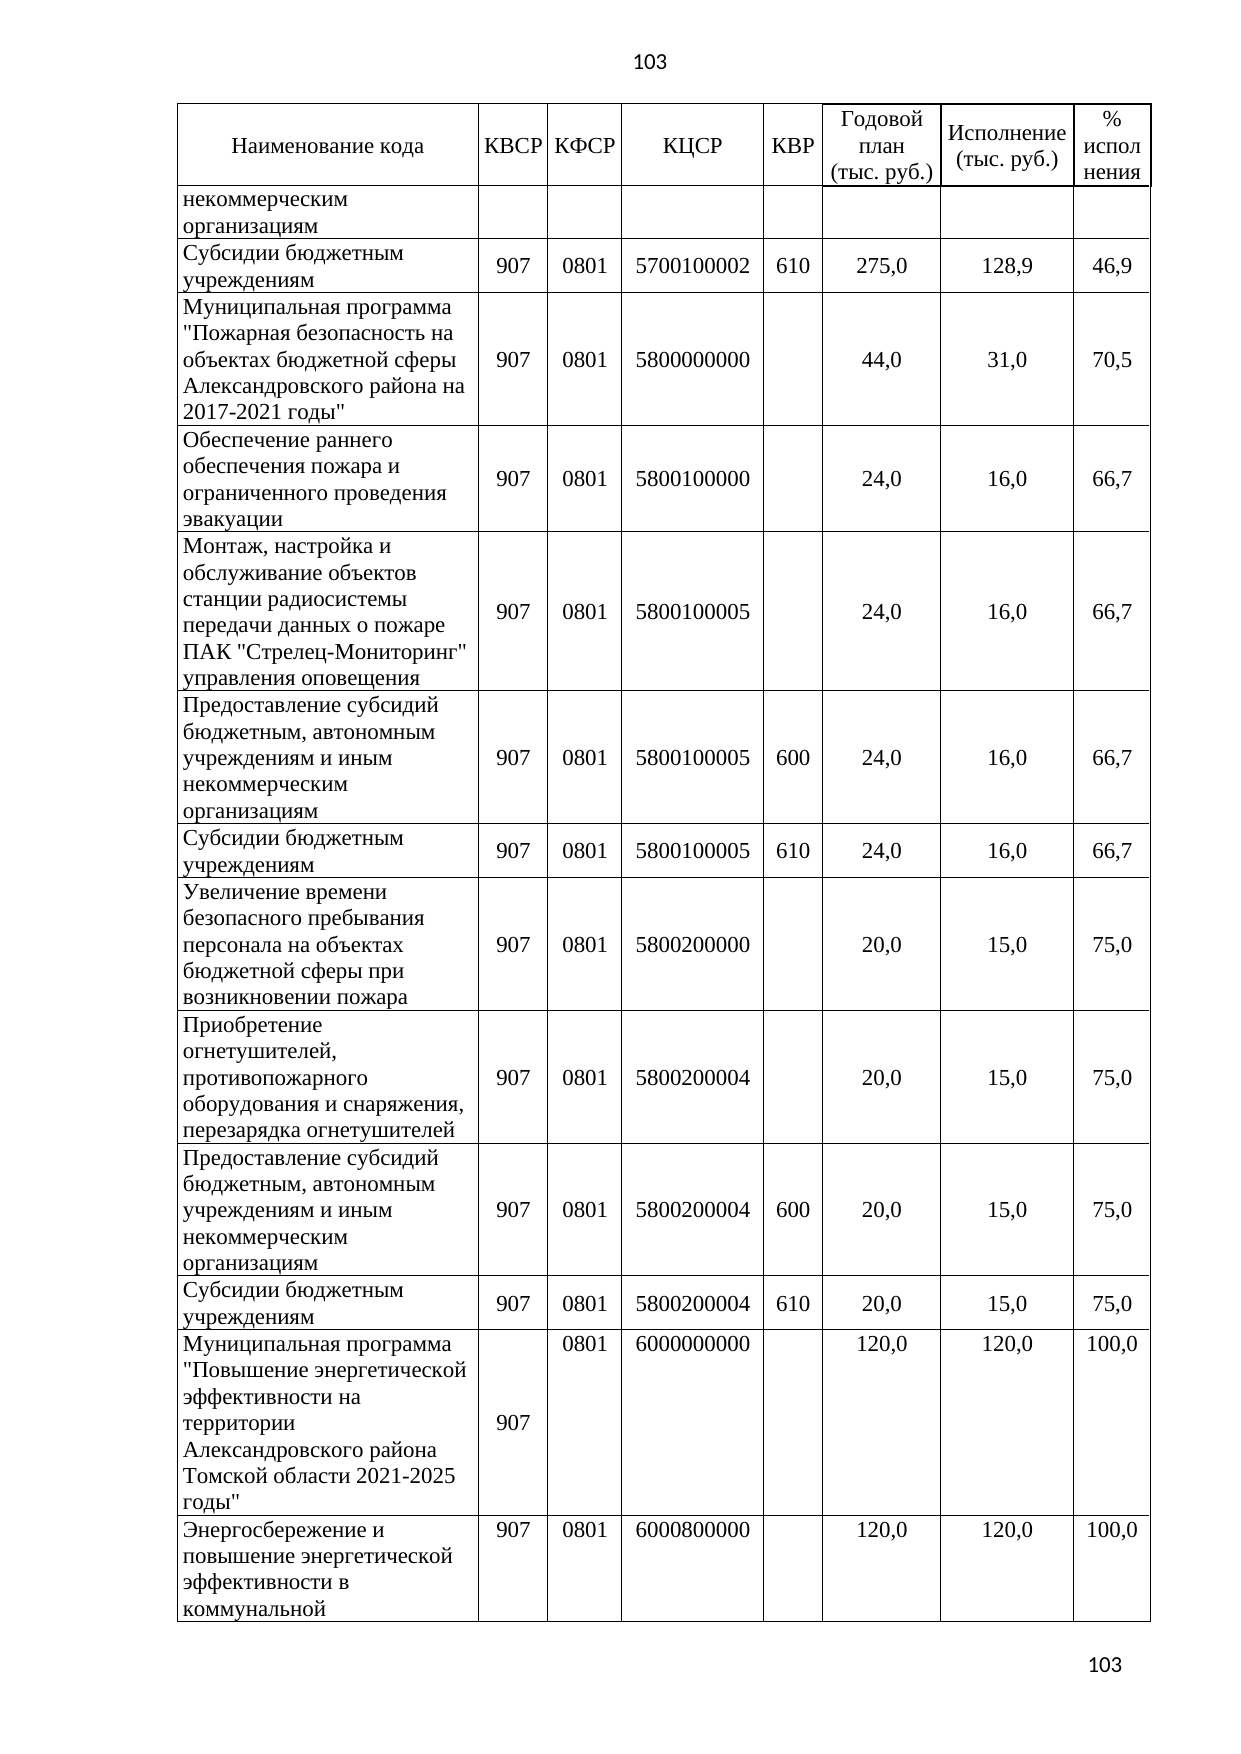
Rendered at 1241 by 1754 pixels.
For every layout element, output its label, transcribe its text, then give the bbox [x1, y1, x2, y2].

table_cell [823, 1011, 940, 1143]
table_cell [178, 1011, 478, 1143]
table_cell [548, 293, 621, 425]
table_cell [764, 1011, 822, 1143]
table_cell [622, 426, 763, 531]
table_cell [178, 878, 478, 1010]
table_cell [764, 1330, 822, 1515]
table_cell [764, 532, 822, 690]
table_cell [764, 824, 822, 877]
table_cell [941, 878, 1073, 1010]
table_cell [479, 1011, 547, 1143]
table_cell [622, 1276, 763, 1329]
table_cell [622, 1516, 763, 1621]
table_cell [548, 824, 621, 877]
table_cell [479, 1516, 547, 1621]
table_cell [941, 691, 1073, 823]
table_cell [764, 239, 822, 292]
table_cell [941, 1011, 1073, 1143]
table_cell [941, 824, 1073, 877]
table_header КВР [764, 104, 822, 184]
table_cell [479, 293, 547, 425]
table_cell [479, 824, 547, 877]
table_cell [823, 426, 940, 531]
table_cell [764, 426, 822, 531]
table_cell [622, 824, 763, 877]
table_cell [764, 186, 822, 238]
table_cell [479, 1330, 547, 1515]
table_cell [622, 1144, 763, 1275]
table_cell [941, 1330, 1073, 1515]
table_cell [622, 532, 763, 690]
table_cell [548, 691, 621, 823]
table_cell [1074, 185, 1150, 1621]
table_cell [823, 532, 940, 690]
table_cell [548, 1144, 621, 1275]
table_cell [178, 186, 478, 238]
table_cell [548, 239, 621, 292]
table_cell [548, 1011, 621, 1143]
table_header % исполнения [1075, 105, 1150, 184]
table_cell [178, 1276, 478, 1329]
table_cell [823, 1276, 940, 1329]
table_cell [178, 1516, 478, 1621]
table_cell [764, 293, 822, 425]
table_header Исполнение (тыс. руб.) [942, 105, 1073, 184]
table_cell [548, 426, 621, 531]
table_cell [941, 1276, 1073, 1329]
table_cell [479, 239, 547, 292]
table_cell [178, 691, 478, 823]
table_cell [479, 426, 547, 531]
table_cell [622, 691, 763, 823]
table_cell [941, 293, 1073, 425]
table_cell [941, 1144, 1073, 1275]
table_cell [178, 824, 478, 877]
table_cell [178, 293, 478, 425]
table_header КФСР [548, 104, 621, 184]
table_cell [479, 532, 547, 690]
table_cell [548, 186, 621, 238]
table_header Годовой план (тыс. руб.) [823, 105, 940, 184]
table_header КВСР [479, 104, 547, 184]
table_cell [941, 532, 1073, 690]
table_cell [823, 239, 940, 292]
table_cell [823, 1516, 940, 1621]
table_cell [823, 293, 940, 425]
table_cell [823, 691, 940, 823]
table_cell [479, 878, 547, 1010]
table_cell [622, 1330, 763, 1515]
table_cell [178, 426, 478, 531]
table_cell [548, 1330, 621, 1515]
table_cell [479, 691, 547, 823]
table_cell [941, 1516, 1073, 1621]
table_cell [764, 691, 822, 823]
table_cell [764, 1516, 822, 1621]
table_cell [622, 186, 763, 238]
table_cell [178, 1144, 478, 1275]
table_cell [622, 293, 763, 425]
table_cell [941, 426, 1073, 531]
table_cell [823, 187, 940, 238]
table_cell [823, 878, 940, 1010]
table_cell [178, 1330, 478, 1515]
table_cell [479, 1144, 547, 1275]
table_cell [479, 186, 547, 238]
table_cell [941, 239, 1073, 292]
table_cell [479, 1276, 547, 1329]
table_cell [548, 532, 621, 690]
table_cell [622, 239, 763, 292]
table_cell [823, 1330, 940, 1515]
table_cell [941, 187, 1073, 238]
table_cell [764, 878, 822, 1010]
table_header КЦСР [622, 104, 763, 184]
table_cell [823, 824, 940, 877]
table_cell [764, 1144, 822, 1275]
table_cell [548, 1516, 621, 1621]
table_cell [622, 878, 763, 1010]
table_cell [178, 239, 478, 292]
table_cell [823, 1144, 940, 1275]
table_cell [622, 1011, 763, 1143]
table_header Наименование кода [178, 104, 478, 184]
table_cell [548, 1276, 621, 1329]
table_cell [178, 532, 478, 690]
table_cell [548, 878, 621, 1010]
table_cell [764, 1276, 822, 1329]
